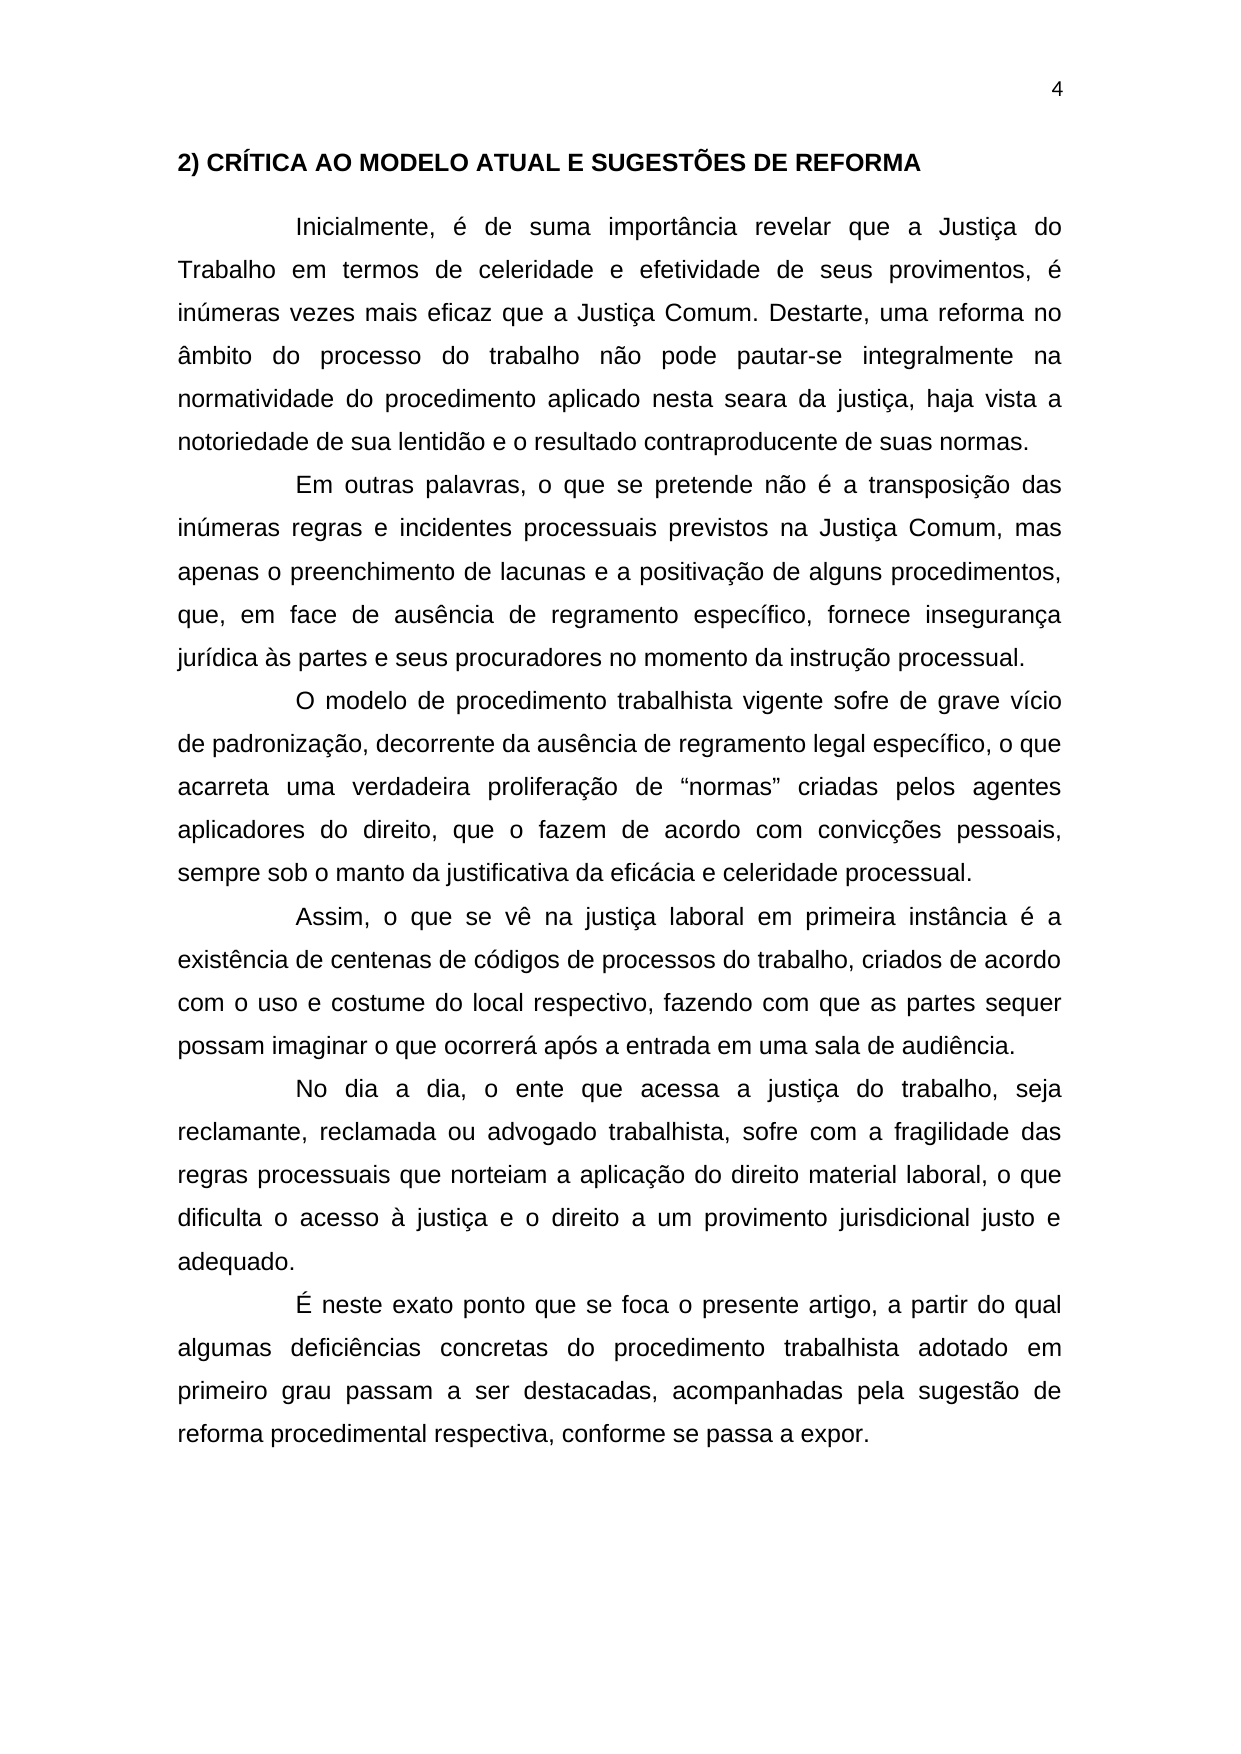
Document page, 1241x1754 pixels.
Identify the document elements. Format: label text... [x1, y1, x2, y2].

text No dia a dia, o ente que acessa a justiça do trabalho, seja reclamante, reclamada ou advogado trabalhista, sofre com a fragilidade das regras processuais que norteiam a aplicação do direito material laboral, o que dificulta o acesso à justiça e o direito a um provimento jurisdicional justo e adequado. [177, 1074, 1063, 1275]
text É neste exato ponto que se foca o presente artigo, a partir do qual algumas deficiências concretas do procedimento trabalhista adotado em primeiro grau passam a ser destacadas, acompanhadas pela sugestão de reforma procedimental respectiva, conforme se passa a expor. [177, 1290, 1063, 1448]
text O modelo de procedimento trabalhista vigente sofre de grave vício de padronização, decorrente da ausência de regramento legal específico, o que acarreta uma verdadeira proliferação de “normas” criadas pelos agentes aplicadores do direito, que o fazem de acordo com convicções pessoais, sempre sob o manto da justificativa da eficácia e celeridade processual. [177, 686, 1063, 887]
text Assim, o que se vê na justiça laboral em primeira instância é a existência de centenas de códigos de processos do trabalho, criados de acordo com o uso e costume do local respectivo, fazendo com que as partes sequer possam imaginar o que ocorrerá após a entrada em uma sala de audiência. [177, 902, 1063, 1060]
text Em outras palavras, o que se pretende não é a transposição das inúmeras regras e incidentes processuais previstos na Justiça Comum, mas apenas o preenchimento de lacunas e a positivação de alguns procedimentos, que, em face de ausência de regramento específico, fornece insegurança jurídica às partes e seus procuradores no momento da instrução processual. [177, 470, 1063, 672]
text Inicialmente, é de suma importância revelar que a Justiça do Trabalho em termos de celeridade e efetividade de seus provimentos, é inúmeras vezes mais eficaz que a Justiça Comum. Destarte, uma reforma no âmbito do processo do trabalho não pode pautar-se integralmente na normatividade do procedimento aplicado nesta seara da justiça, haja vista a notoriedade de sua lentidão e o resultado contraproducente de suas normas. [177, 212, 1063, 456]
text 2) CRÍTICA AO MODELO ATUAL E SUGESTÕES DE REFORMA [177, 148, 1063, 176]
